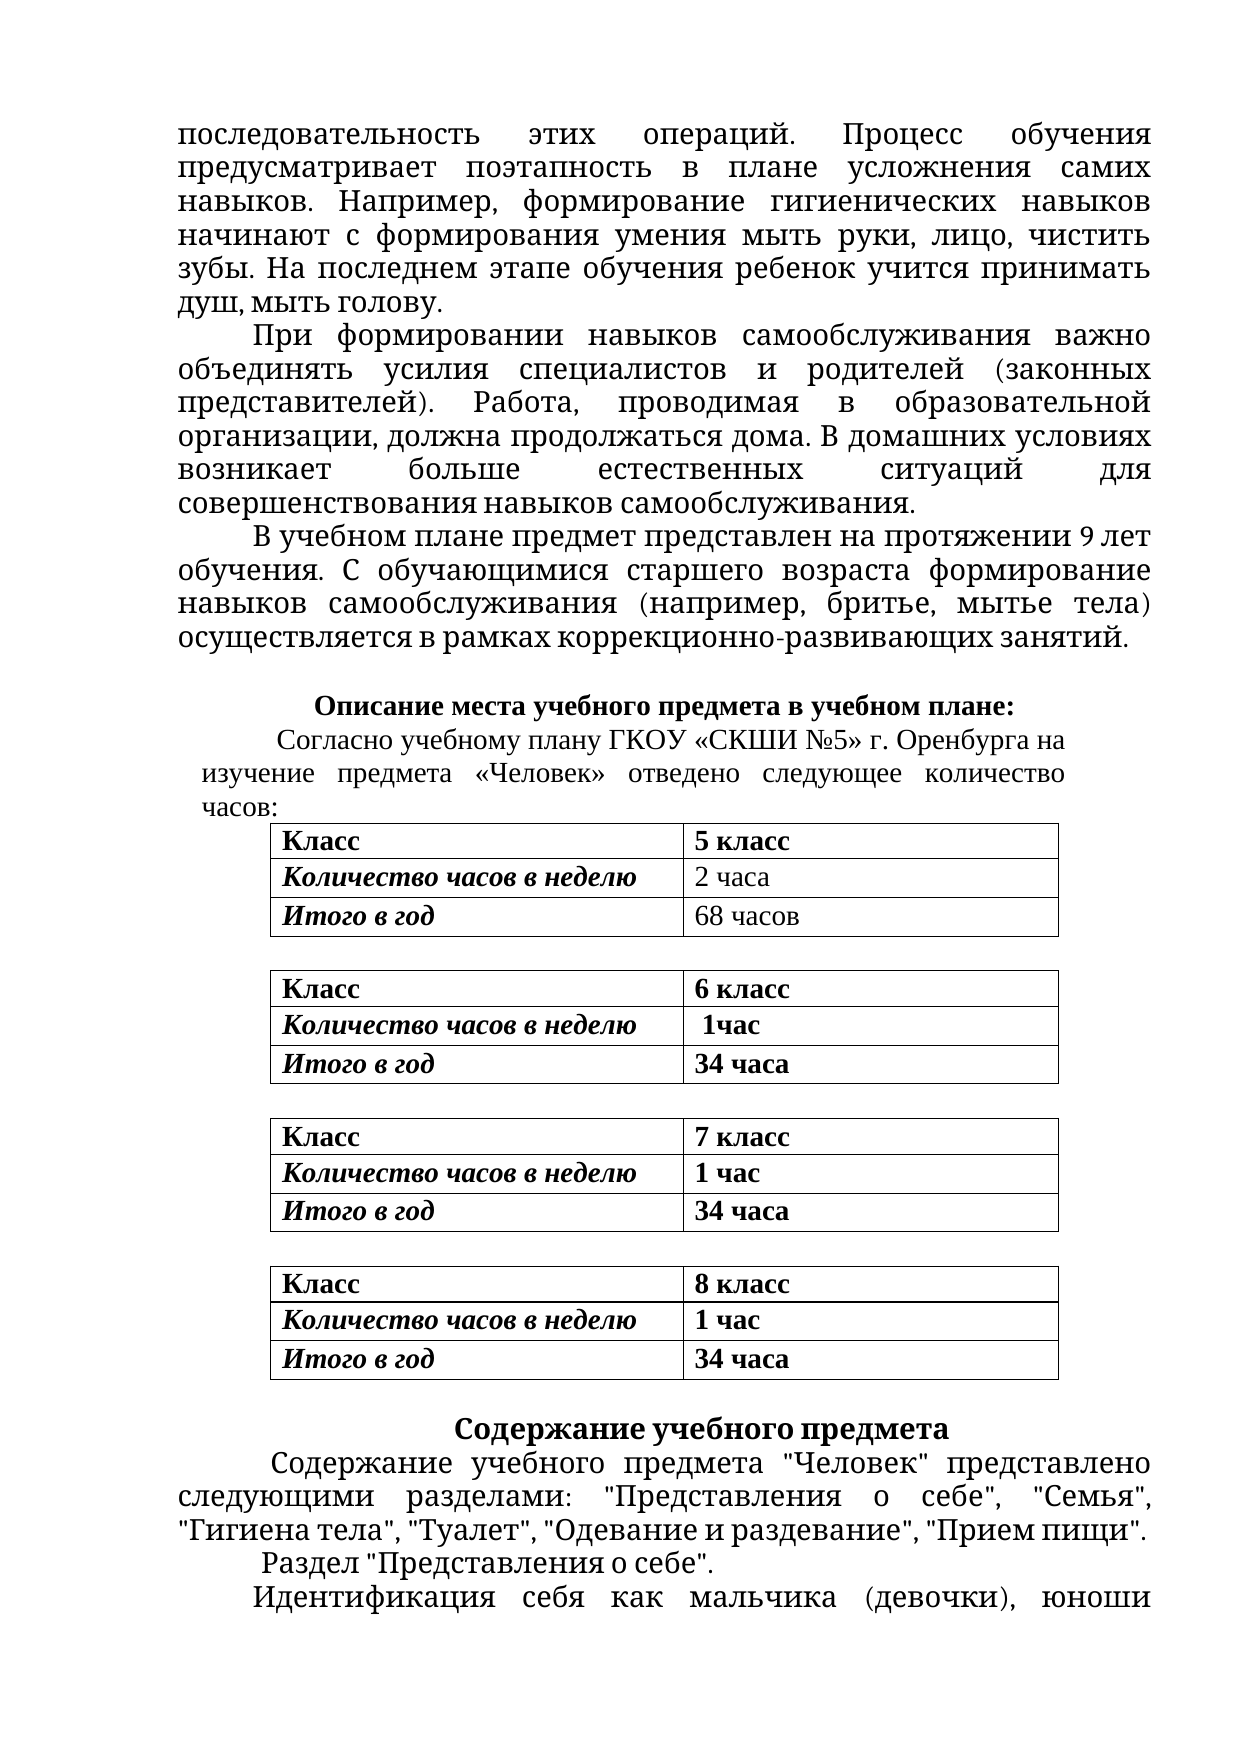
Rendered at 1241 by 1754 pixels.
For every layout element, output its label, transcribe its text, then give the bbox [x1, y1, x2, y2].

table_cell 34 часа [684, 1194, 1058, 1231]
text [177, 118, 1152, 319]
text Раздел "Представления о себе". [177, 1547, 1152, 1581]
text Согласно учебному плану ГКОУ «СКШИ №5» г. Оренбурга на изучение предмета «Человек» отведено следующее количество часов: [201, 722, 1066, 822]
table_cell 34 часа [684, 1341, 1058, 1379]
table_header 6 класс [684, 971, 1058, 1006]
text Содержание учебного предмета [177, 1413, 1152, 1447]
table_cell Итого в год [271, 1046, 683, 1083]
table_header 5 класс [684, 824, 1058, 858]
table_cell Итого в год [271, 898, 683, 936]
text При формировании навыков самообслуживания важно объединять усилия специалистов и родителей (законных представителей). Работа, проводимая в образовательной организации, должна продолжаться дома. В домашних условиях возникает больше естественных ситуаций для совершенствования навыков самообслуживания. [177, 319, 1152, 521]
text В учебном плане предмет представлен на протяжении 9 лет обучения. С обучающимися старшего возраста формирование навыков самообслуживания (например, бритье, мытье тела) осуществляется в рамках коррекционно-развивающих занятий. [177, 521, 1152, 655]
table_header Класс [271, 1267, 683, 1301]
table_header Класс [271, 1119, 683, 1154]
table_cell 34 часа [684, 1046, 1058, 1083]
table_cell Итого в год [271, 1341, 683, 1379]
table_header 8 класс [684, 1267, 1058, 1301]
table_cell 2 часа [684, 859, 1058, 897]
table_cell Количество часов в неделю [271, 1007, 683, 1045]
table_header Класс [271, 971, 683, 1006]
table_cell Количество часов в неделю [271, 1303, 683, 1340]
table_cell Количество часов в неделю [271, 1155, 683, 1192]
table_cell 1час [684, 1007, 1058, 1045]
table_cell Итого в год [271, 1194, 683, 1231]
table_cell 1 час [684, 1303, 1058, 1340]
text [177, 1581, 1152, 1614]
table_cell 1 час [684, 1155, 1058, 1192]
table_cell Количество часов в неделю [271, 859, 683, 897]
table_header Класс [271, 824, 683, 858]
text Описание места учебного предмета в учебном плане: [177, 688, 1152, 722]
table_header 7 класс [684, 1119, 1058, 1154]
text Содержание учебного предмета "Человек" представлено следующими разделами: "Представления о себе", "Семья", "Гигиена тела", "Туалет", "Одевание и раздевание", "Прием пищи". [177, 1447, 1152, 1547]
table_cell 68 часов [684, 898, 1058, 936]
